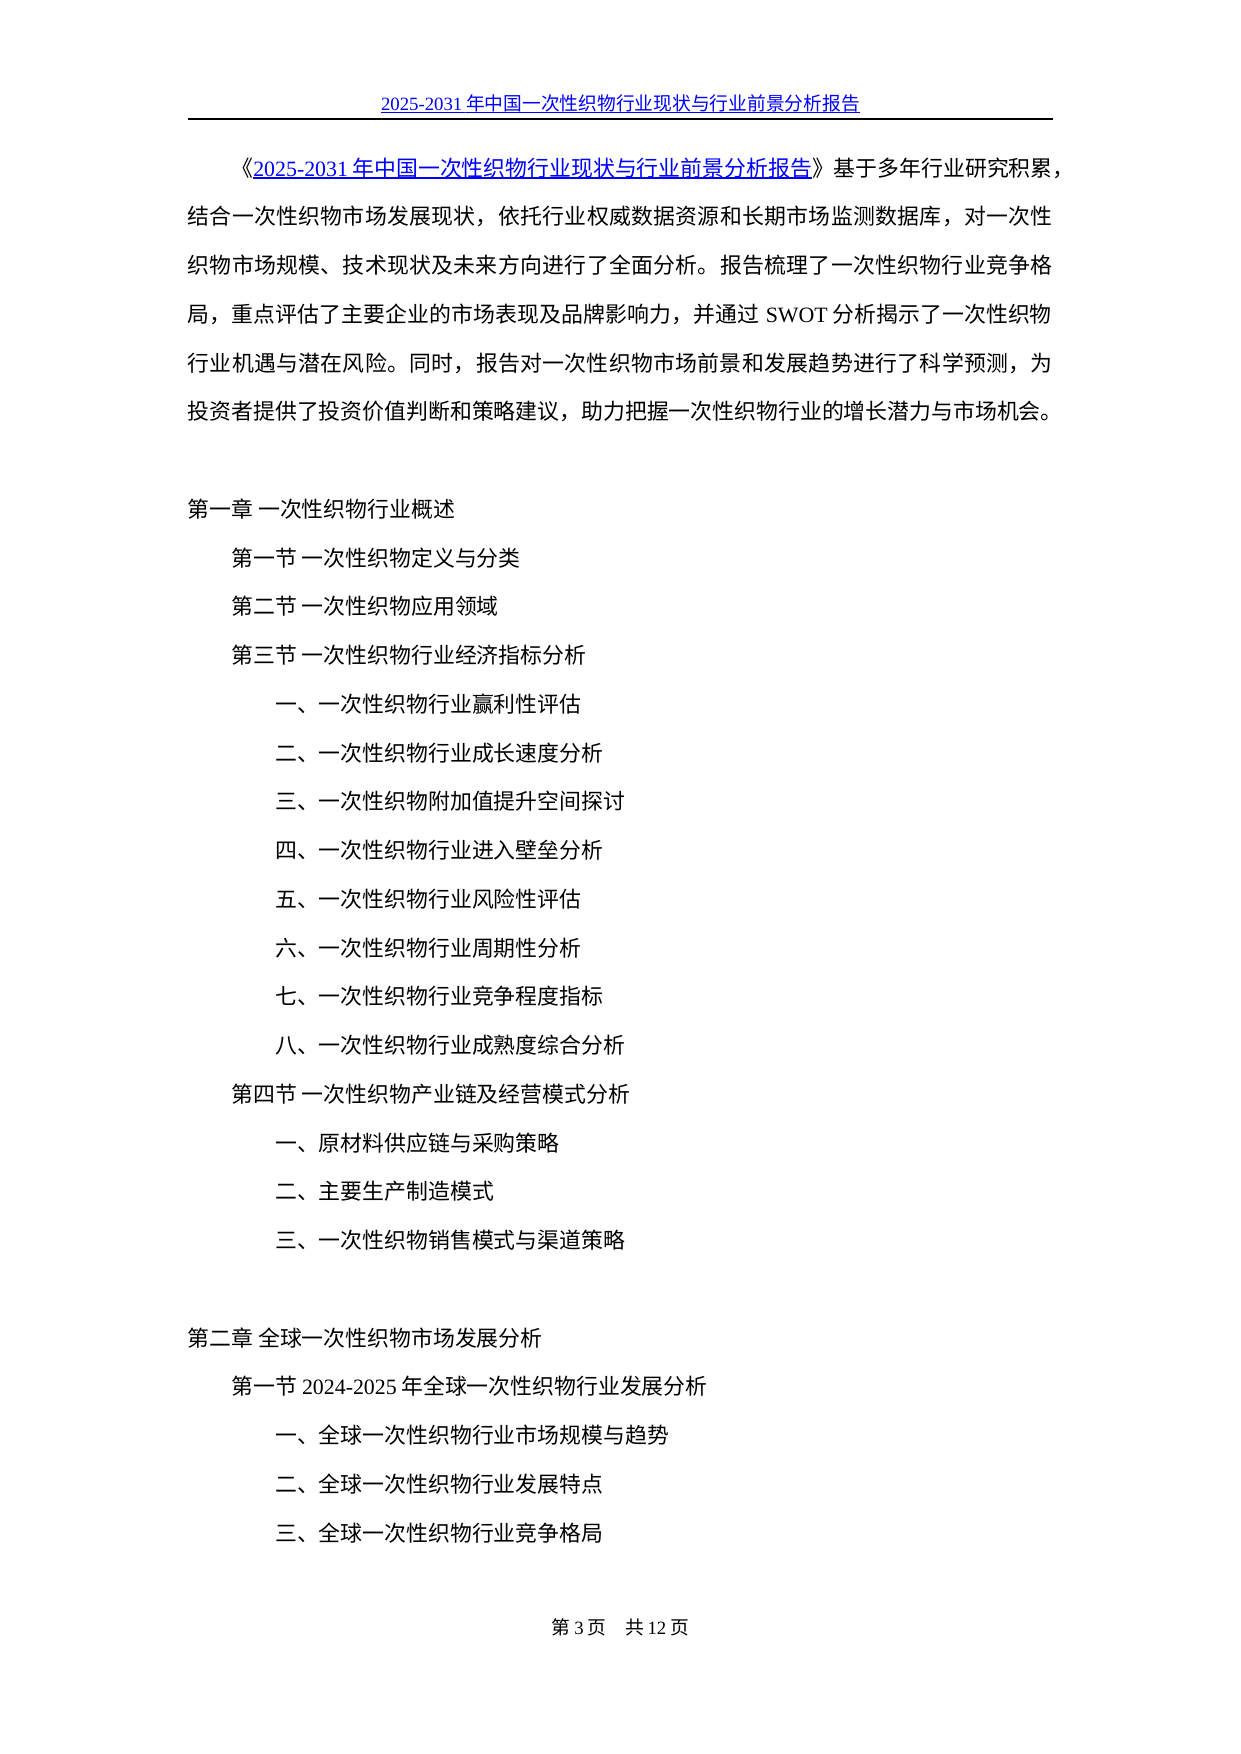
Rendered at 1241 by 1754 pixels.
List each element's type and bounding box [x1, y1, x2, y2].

text [187, 150, 1053, 1548]
